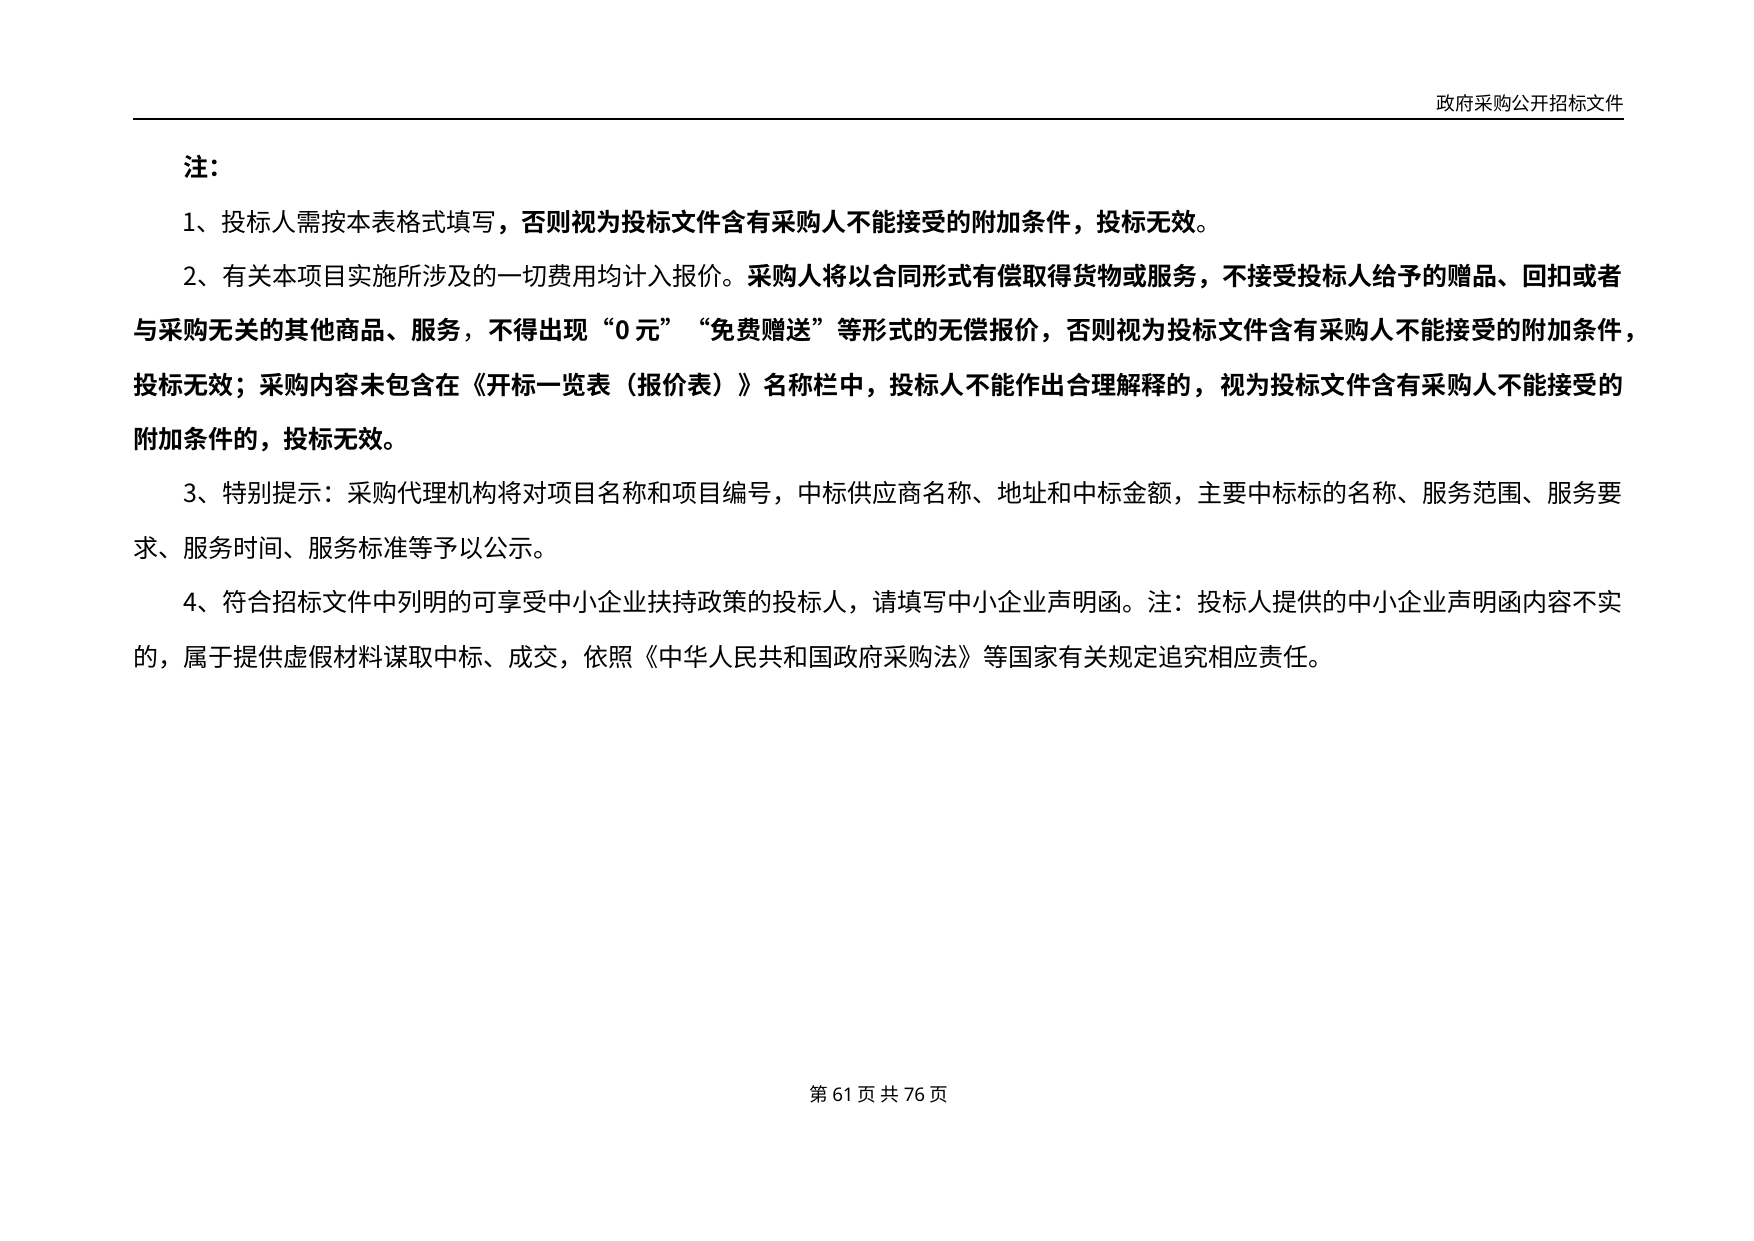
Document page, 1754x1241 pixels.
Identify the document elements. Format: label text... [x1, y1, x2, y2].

text 4、符合招标文件中列明的可享受中小企业扶持政策的投标人，请填写中小企业声明函。注：投标人提供的中小企业声明函内容不实的，属于提供虚假材料谋取中标、成交，依照《中华人民共和国政府采购法》等国家有关规定追究相应责任。 [133, 583, 1624, 673]
text 注： [183, 148, 1624, 184]
text 2、有关本项目实施所涉及的一切费用均计入报价。采购人将以合同形式有偿取得货物或服务，不接受投标人给予的赠品、回扣或者与采购无关的其他商品、服务，不得出现“0元”“免费赠送”等形式的无偿报价，否则视为投标文件含有采购人不能接受的附加条件，投标无效；采购内容未包含在《开标一览表（报价表）》名称栏中，投标人不能作出合理解释的，视为投标文件含有采购人不能接受的附加条件的，投标无效。 [133, 256, 1624, 456]
text 1、投标人需按本表格式填写，否则视为投标文件含有采购人不能接受的附加条件，投标无效。 [133, 202, 1624, 238]
text 3、特别提示：采购代理机构将对项目名称和项目编号，中标供应商名称、地址和中标金额，主要中标标的名称、服务范围、服务要求、服务时间、服务标准等予以公示。 [133, 474, 1624, 564]
